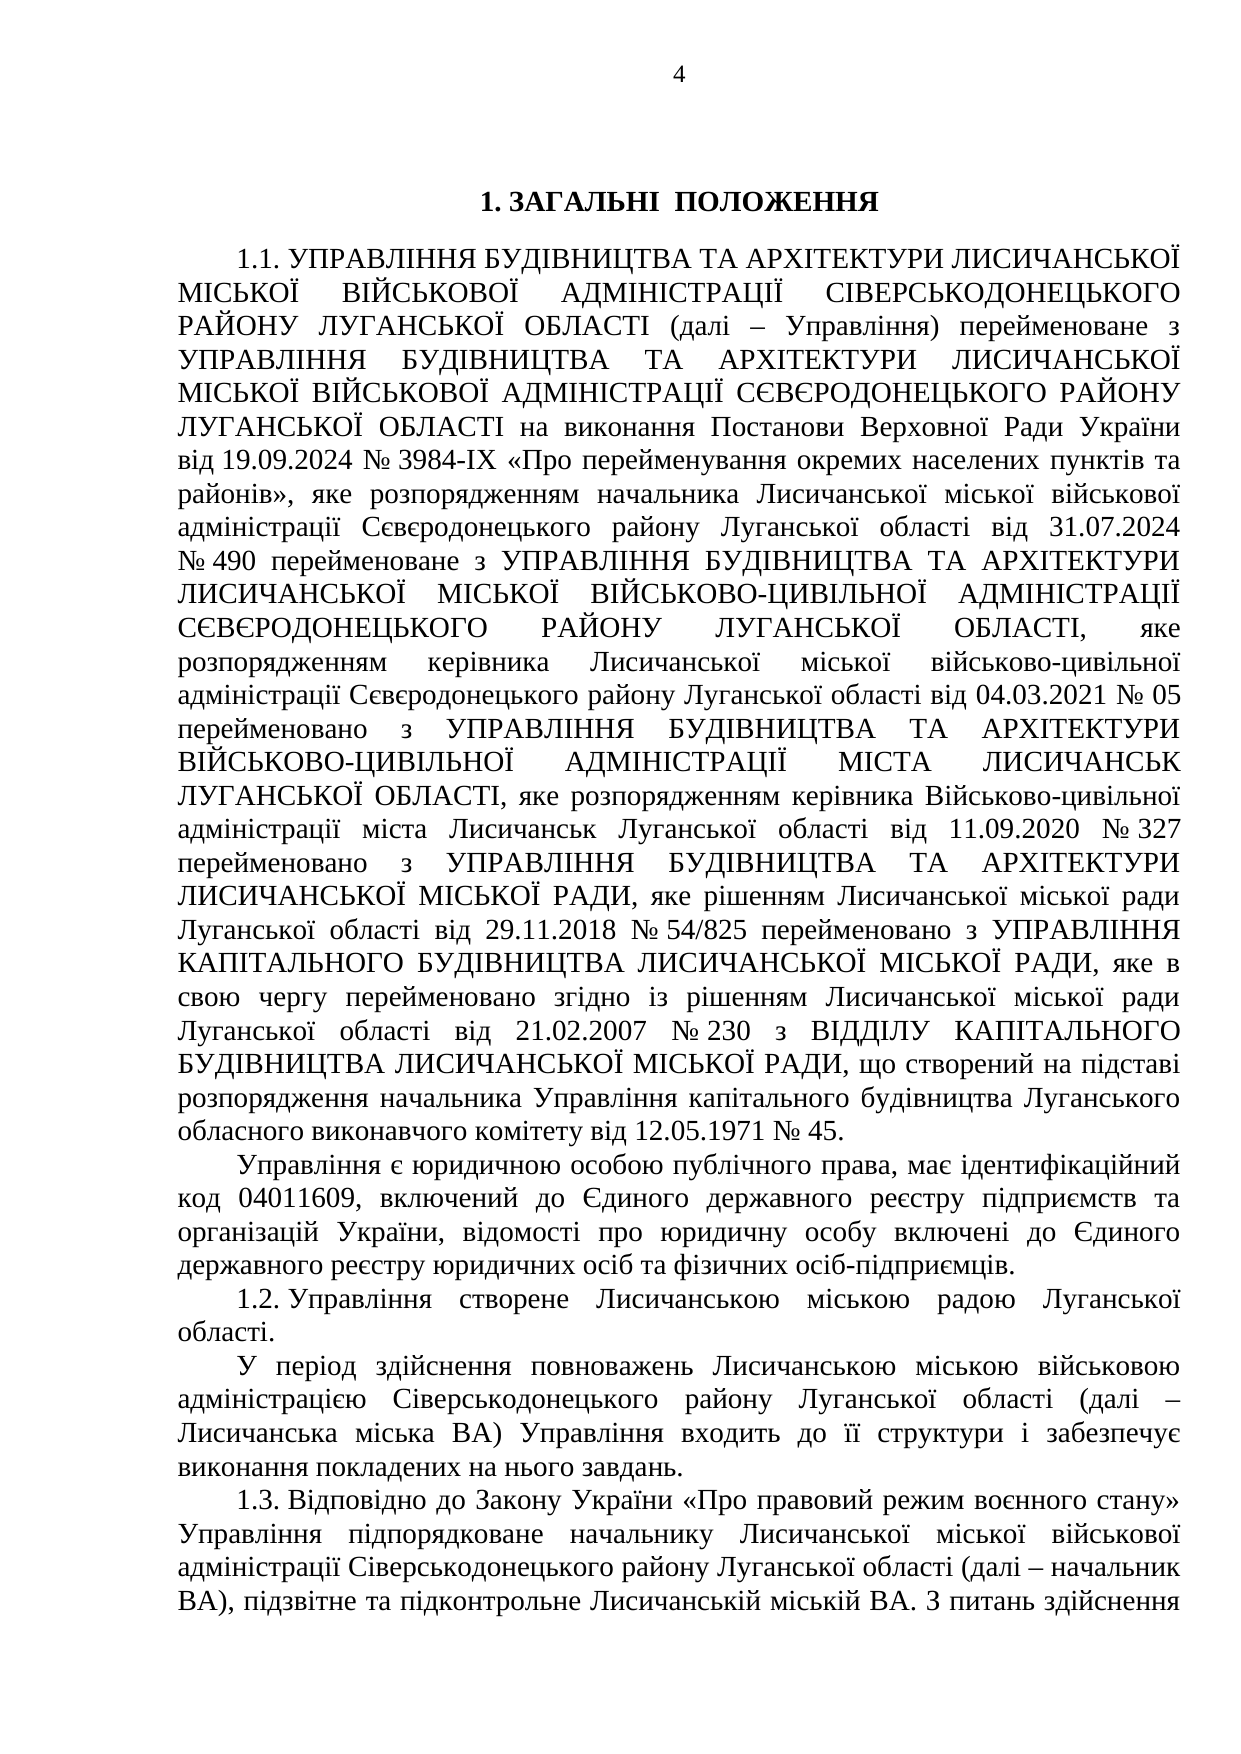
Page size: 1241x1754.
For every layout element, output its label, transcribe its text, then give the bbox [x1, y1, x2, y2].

text 1. ЗАГАЛЬНІ ПОЛОЖЕННЯ [177, 184, 1181, 217]
text 1.1. УПРАВЛІННЯ БУДІВНИЦТВА ТА АРХІТЕКТУРИ ЛИСИЧАНСЬКОЇ МІСЬКОЇ ВІЙСЬКОВОЇ АДМІНІСТРАЦІЇ СІВЕРСЬКОДОНЕЦЬКОГО РАЙОНУ ЛУГАНСЬКОЇ ОБЛАСТІ (далі – Управління) перейменоване з УПРАВЛІННЯ БУДІВНИЦТВА ТА АРХІТЕКТУРИ ЛИСИЧАНСЬКОЇ МІСЬКОЇ ВІЙСЬКОВОЇ АДМІНІСТРАЦІЇ СЄВЄРОДОНЕЦЬКОГО РАЙОНУ ЛУГАНСЬКОЇ ОБЛАСТІ на виконання Постанови Верховної Ради України від 19.09.2024 № 3984-ІХ «Про перейменування окремих населених пунктів та районів», яке розпорядженням начальника Лисичанської міської військової адміністрації Сєвєродонецького району Луганської області від 31.07.2024 № 490 перейменоване з УПРАВЛІННЯ БУДІВНИЦТВА ТА АРХІТЕКТУРИ ЛИСИЧАНСЬКОЇ МІСЬКОЇ ВІЙСЬКОВО-ЦИВІЛЬНОЇ АДМІНІСТРАЦІЇ СЄВЄРОДОНЕЦЬКОГО РАЙОНУ ЛУГАНСЬКОЇ ОБЛАСТІ, яке розпорядженням керівника Лисичанської міської військово-цивільної адміністрації Сєвєродонецького району Луганської області від 04.03.2021 № 05 перейменовано з УПРАВЛІННЯ БУДІВНИЦТВА ТА АРХІТЕКТУРИ ВІЙСЬКОВО-ЦИВІЛЬНОЇ АДМІНІСТРАЦІЇ МІСТА ЛИСИЧАНСЬК ЛУГАНСЬКОЇ ОБЛАСТІ, яке розпорядженням керівника Військово-цивільної адміністрації міста Лисичанськ Луганської області від 11.09.2020 № 327 перейменовано з УПРАВЛІННЯ БУДІВНИЦТВА ТА АРХІТЕКТУРИ ЛИСИЧАНСЬКОЇ МІСЬКОЇ РАДИ, яке рішенням Лисичанської міської ради Луганської області від 29.11.2018 № 54/825 перейменовано з УПРАВЛІННЯ КАПІТАЛЬНОГО БУДІВНИЦТВА ЛИСИЧАНСЬКОЇ МІСЬКОЇ РАДИ, яке в свою чергу перейменовано згідно із рішенням Лисичанської міської ради Луганської області від 21.02.2007 № 230 з ВІДДІЛУ КАПІТАЛЬНОГО БУДІВНИЦТВА ЛИСИЧАНСЬКОЇ МІСЬКОЇ РАДИ, що створений на підставі розпорядження начальника Управління капітального будівництва Луганського обласного виконавчого комітету від 12.05.1971 № 45. [177, 241, 1181, 1147]
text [177, 1482, 1181, 1616]
text 1.2. Управління створене Лисичанською міською радою Луганської області. [177, 1281, 1181, 1348]
text Управління є юридичною особою публічного права, має ідентифікаційний код 04011609, включений до Єдиного державного реєстру підприємств та організацій України, відомості про юридичну особу включені до Єдиного державного реєстру юридичних осіб та фізичних осіб-підприємців. [177, 1147, 1181, 1281]
text У період здійснення повноважень Лисичанською міською військовою адміністрацією Сіверськодонецького району Луганської області (далі – Лисичанська міська ВА) Управління входить до її структури і забезпечує виконання покладених на нього завдань. [177, 1348, 1181, 1482]
